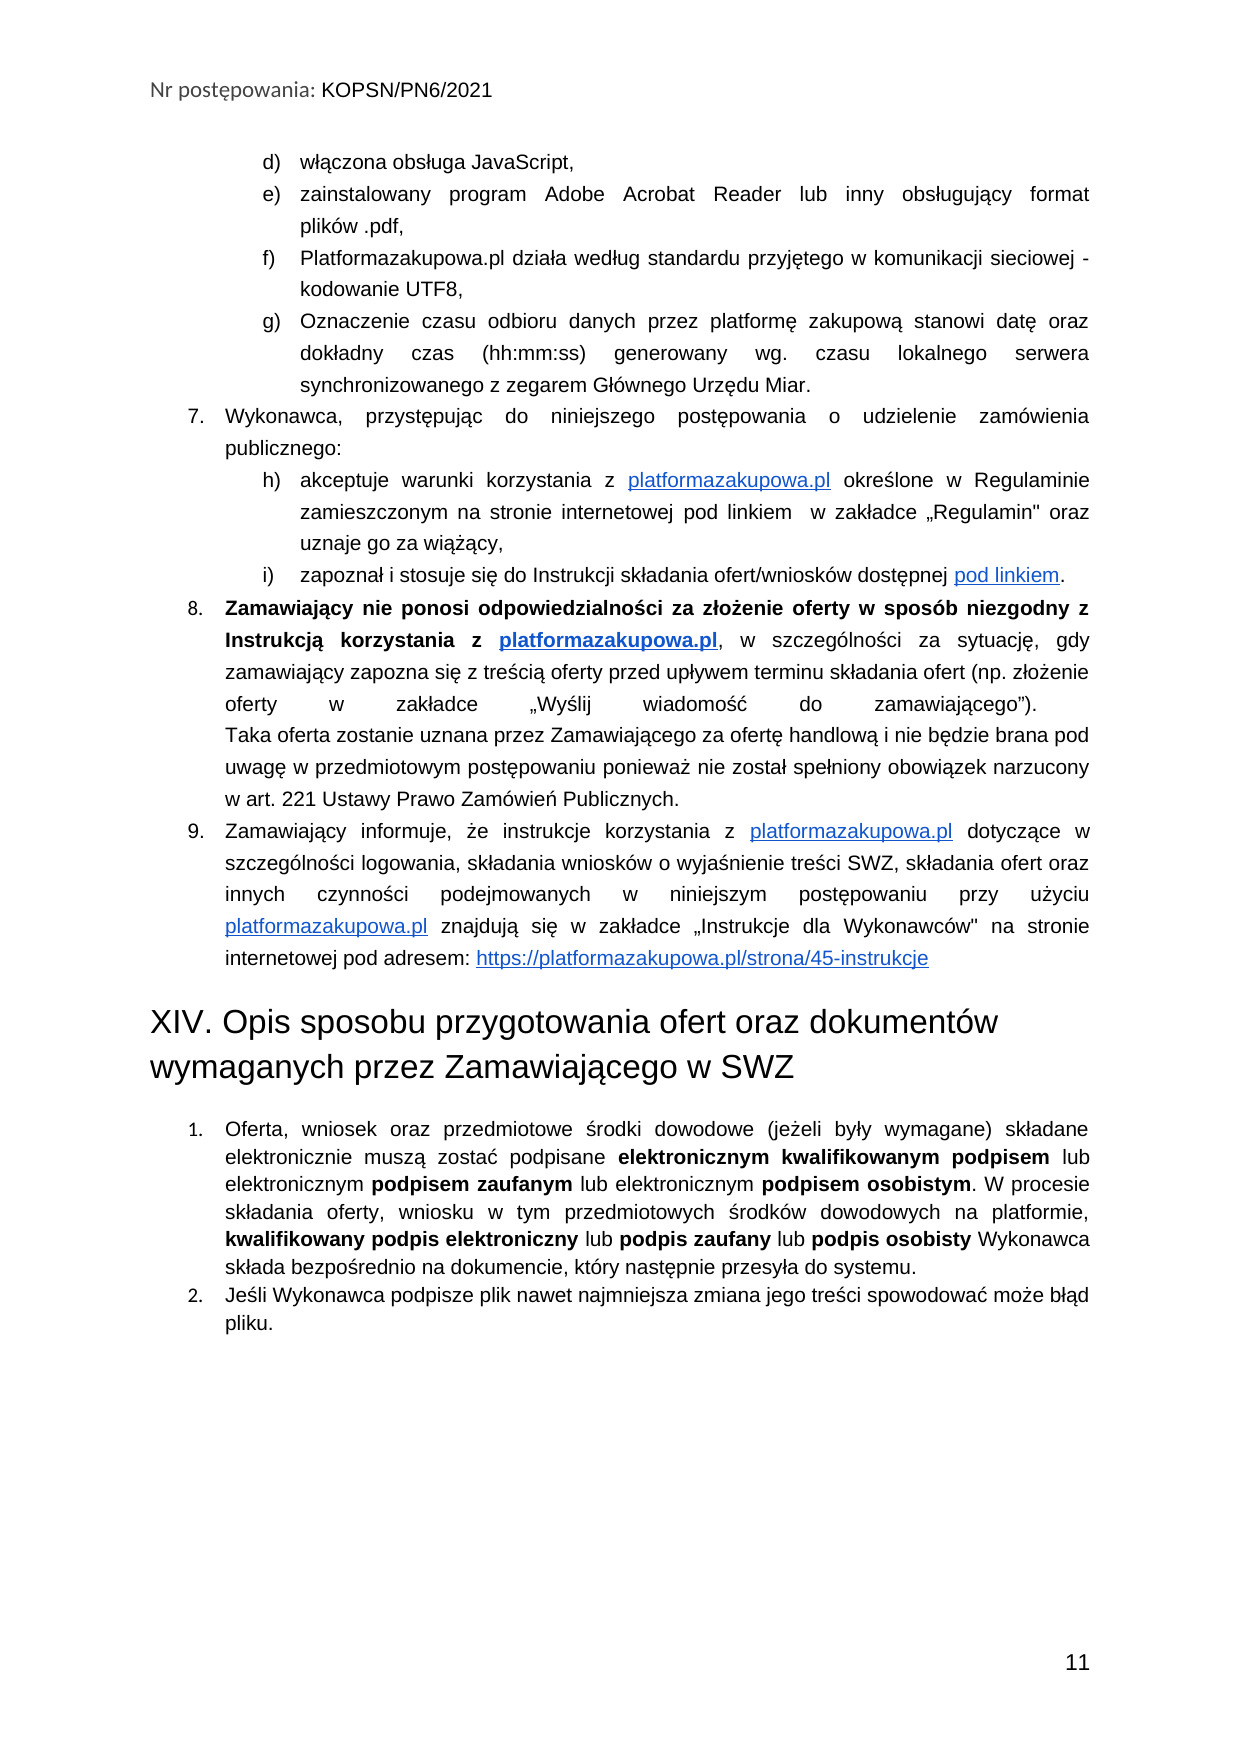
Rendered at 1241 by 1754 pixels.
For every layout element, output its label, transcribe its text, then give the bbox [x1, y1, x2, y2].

list włączona obsługa JavaScript, [262, 150, 1090, 174]
list Zamawiający nie ponosi odpowiedzialności za złożenie oferty w sposób niezgodny z Instrukcją korzystania z platformazakupowa.pl, w szczególności za sytuację, gdy zamawiający zapozna się z treścią oferty przed upływem terminu składania ofert (np. złożenie oferty w zakładce „Wyślij wiadomość do zamawiającego”). Taka oferta zostanie uznana przez Zamawiającego za ofertę handlową i nie będzie brana pod uwagę w przedmiotowym postępowaniu ponieważ nie został spełniony obowiązek narzucony w art. 221 Ustawy Prawo Zamówień Publicznych. [187, 595, 1090, 811]
list Oferta, wniosek oraz przedmiotowe środki dowodowe (jeżeli były wymagane) składane elektronicznie muszą zostać podpisane elektronicznym kwalifikowanym podpisem lub elektronicznym podpisem zaufanym lub elektronicznym podpisem osobistym. W procesie składania oferty, wniosku w tym przedmiotowych środków dowodowych na platformie, kwalifikowany podpis elektroniczny lub podpis zaufany lub podpis osobisty Wykonawca składa bezpośrednio na dokumencie, który następnie przesyła do systemu. [187, 1116, 1090, 1279]
subtitle XIV. Opis sposobu przygotowania ofert oraz dokumentów wymaganych przez Zamawiającego w SWZ [150, 1002, 1090, 1085]
list Oznaczenie czasu odbioru danych przez platformę zakupową stanowi datę oraz dokładny czas (hh:mm:ss) generowany wg. czasu lokalnego serwera synchronizowanego z zegarem Głównego Urzędu Miar. [262, 309, 1090, 396]
list Wykonawca, przystępując do niniejszego postępowania o udzielenie zamówienia publicznego: [187, 404, 1090, 460]
list Platformazakupowa.pl działa według standardu przyjętego w komunikacji sieciowej - kodowanie UTF8, [262, 245, 1090, 301]
list Zamawiający informuje, że instrukcje korzystania z platformazakupowa.pl dotyczące w szczególności logowania, składania wniosków o wyjaśnienie treści SWZ, składania ofert oraz innych czynności podejmowanych w niniejszym postępowaniu przy użyciu platformazakupowa.pl znajdują się w zakładce „Instrukcje dla Wykonawców" na stronie internetowej pod adresem: https://platformazakupowa.pl/strona/45-instrukcje [187, 819, 1090, 970]
list zapoznał i stosuje się do Instrukcji składania ofert/wniosków dostępnej pod linkiem. [262, 563, 1090, 587]
list Jeśli Wykonawca podpisze plik nawet najmniejsza zmiana jego treści spowodować może błąd pliku. [187, 1282, 1090, 1335]
list zainstalowany program Adobe Acrobat Reader lub inny obsługujący format plików .pdf, [262, 182, 1090, 237]
list akceptuje warunki korzystania z platformazakupowa.pl określone w Regulaminie zamieszczonym na stronie internetowej pod linkiem w zakładce „Regulamin" oraz uznaje go za wiążący, [262, 468, 1090, 555]
